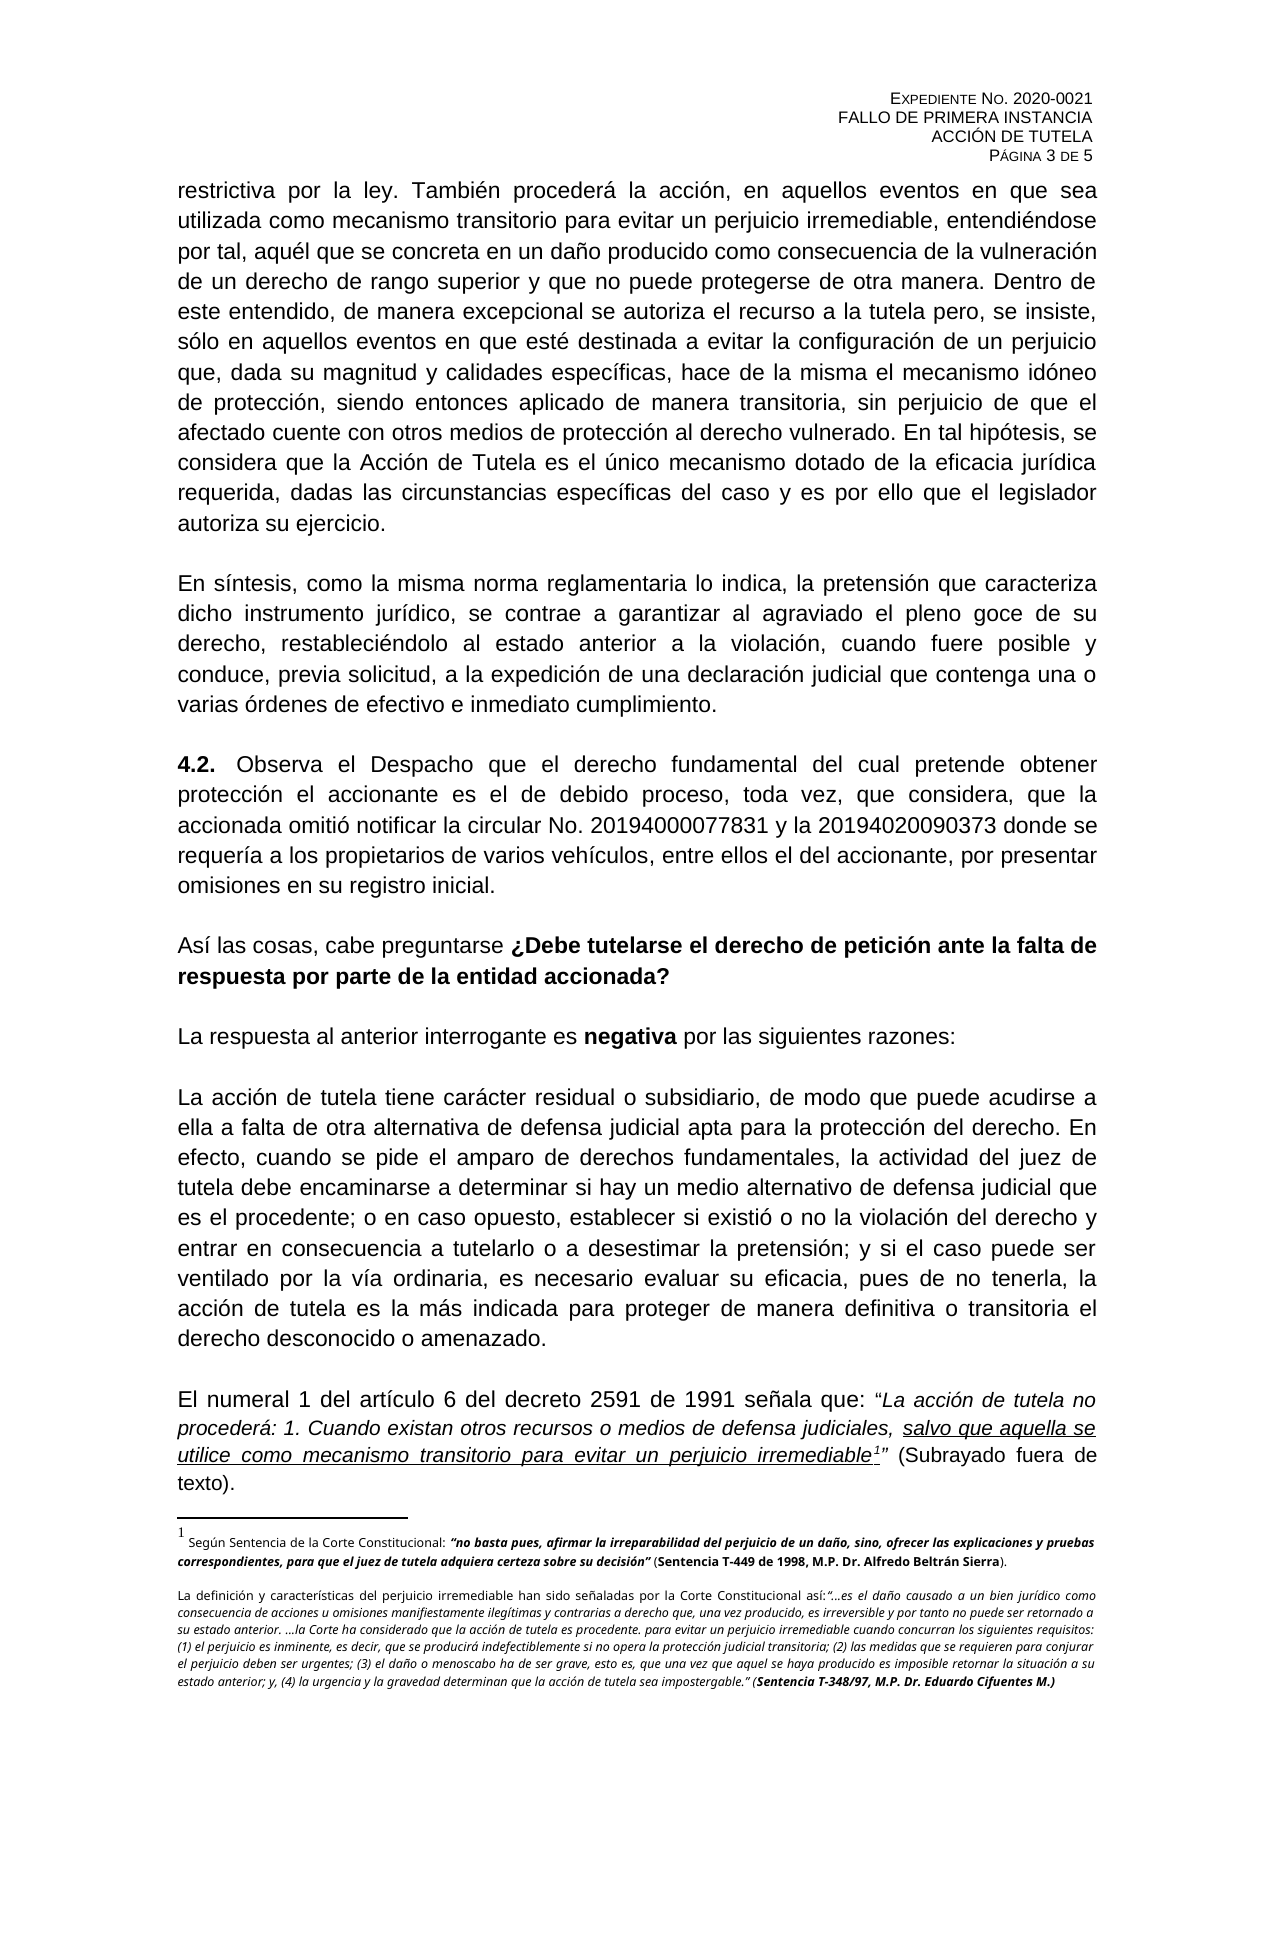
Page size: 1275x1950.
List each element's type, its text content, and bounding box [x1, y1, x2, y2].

text En síntesis, como la misma norma reglamentaria lo indica, la pretensión que caracteriza dicho instrumento jurídico, se contrae a garantizar al agraviado el pleno goce de su derecho, restableciéndolo al estado anterior a la violación, cuando fuere posible y conduce, previa solicitud, a la expedición de una declaración judicial que contenga una o varias órdenes de efectivo e inmediato cumplimiento. [177, 570, 1098, 717]
text La respuesta al anterior interrogante es negativa por las siguientes razones: [177, 1023, 1098, 1049]
text Así las cosas, cabe preguntarse ¿Debe tutelarse el derecho de petición ante la falta de respuesta por parte de la entidad accionada? [177, 932, 1098, 989]
text La acción de tutela tiene carácter residual o subsidiario, de modo que puede acudirse a ella a falta de otra alternativa de defensa judicial apta para la protección del derecho. En efecto, cuando se pide el amparo de derechos fundamentales, la actividad del juez de tutela debe encaminarse a determinar si hay un medio alternativo de defensa judicial que es el procedente; o en caso opuesto, establecer si existió o no la violación del derecho y entrar en consecuencia a tutelarlo o a desestimar la pretensión; y si el caso puede ser ventilado por la vía ordinaria, es necesario evaluar su eficacia, pues de no tenerla, la acción de tutela es la más indicada para proteger de manera definitiva o transitoria el derecho desconocido o amenazado. [177, 1083, 1098, 1351]
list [177, 177, 1098, 536]
text El numeral 1 del artículo 6 del decreto 2591 de 1991 señala que: “La acción de tutela no procederá: 1. Cuando existan otros recursos o medios de defensa judiciales, salvo que aquella se utilice como mecanismo transitorio para evitar un perjuicio irremediable” (Subrayado fuera de texto). [177, 1386, 1098, 1494]
list Observa el Despacho que el derecho fundamental del cual pretende obtener protección el accionante es el de debido proceso, toda vez, que considera, que la accionada omitió notificar la circular No. 20194000077831 y la 20194020090373 donde se requería a los propietarios de varios vehículos, entre ellos el del accionante, por presentar omisiones en su registro inicial. [177, 751, 1098, 898]
